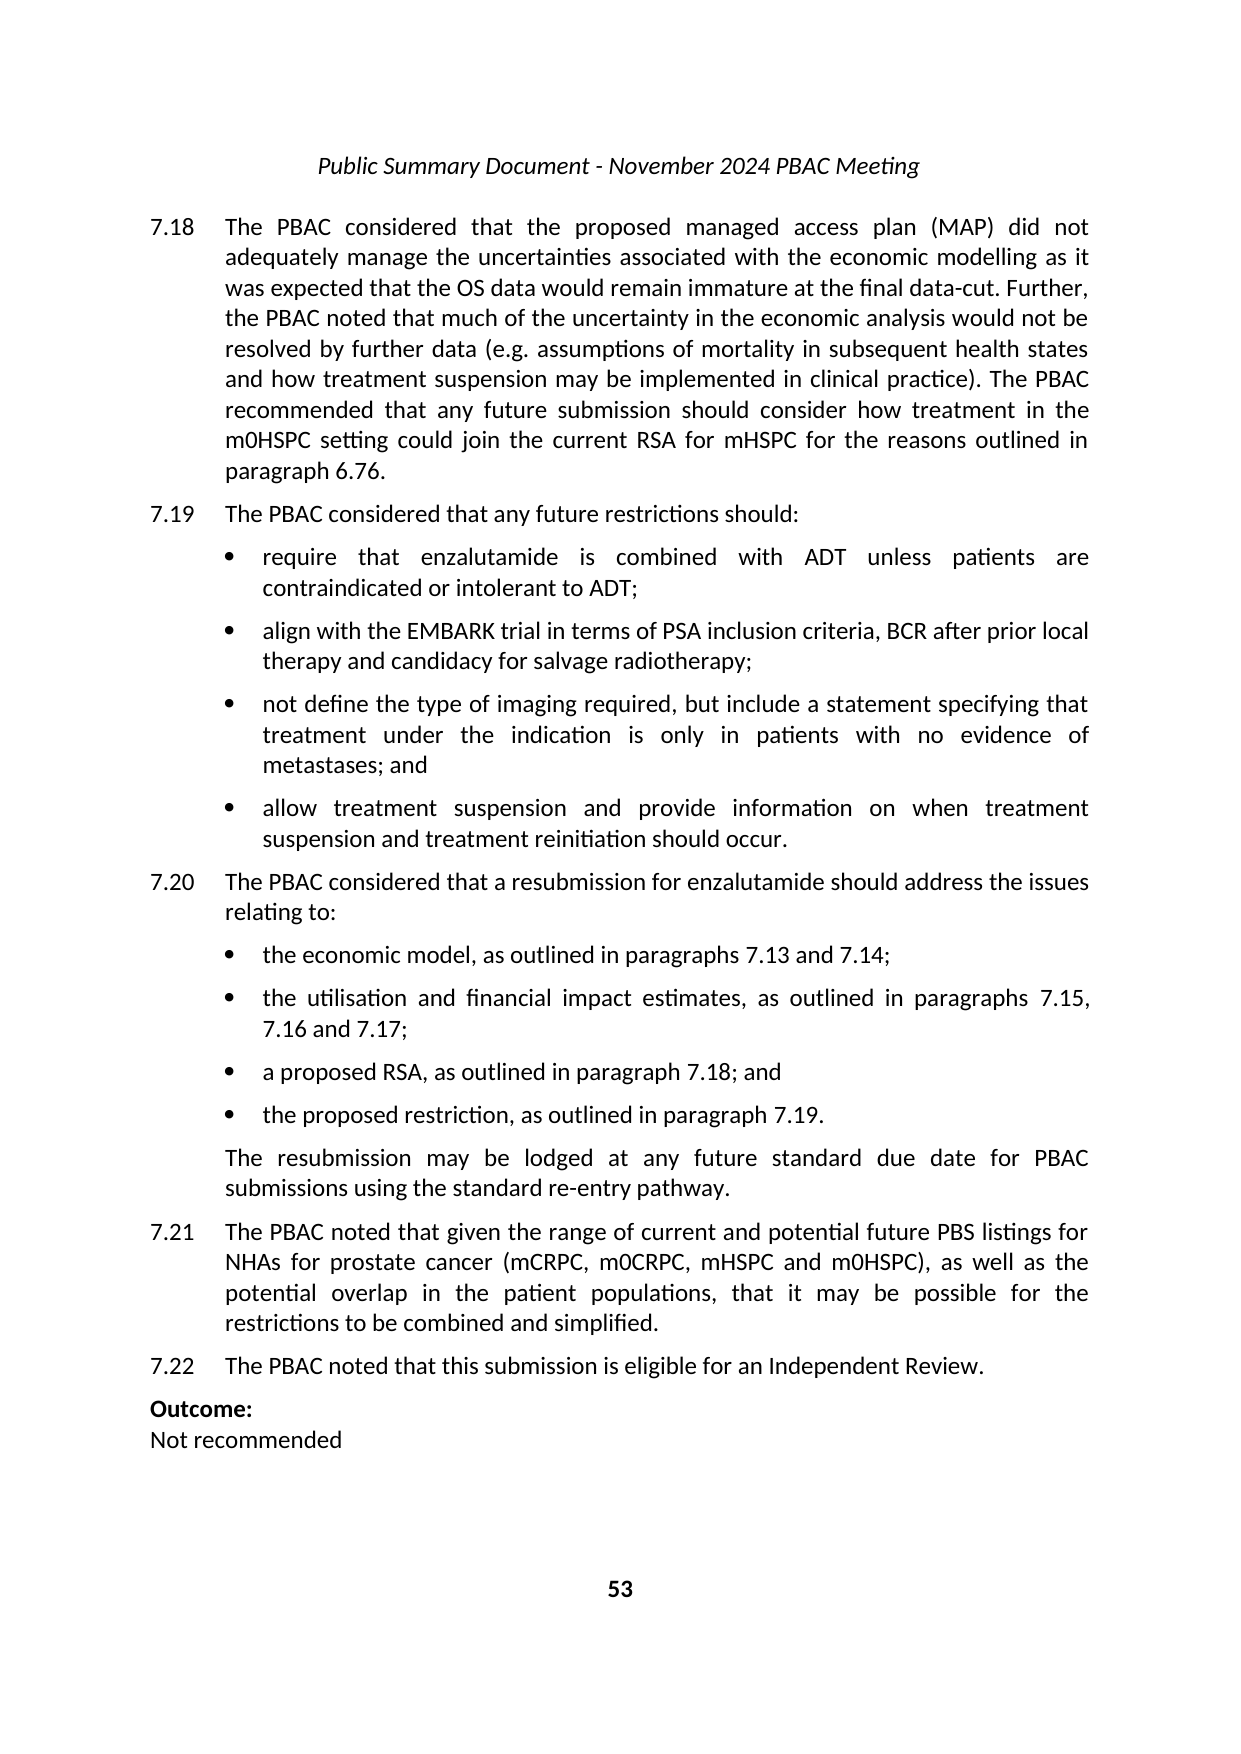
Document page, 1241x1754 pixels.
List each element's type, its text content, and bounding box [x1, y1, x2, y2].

list The PBAC noted that this submission is eligible for an Independent Review. [150, 1350, 1090, 1381]
list The PBAC considered that a resubmission for enzalutamide should address the issues relating to: [150, 866, 1090, 927]
list The PBAC considered that any future restrictions should: [150, 498, 1090, 529]
text Outcome: [150, 1393, 1090, 1424]
text The resubmission may be lodged at any future standard due date for PBAC submissions using the standard re-entry pathway. [225, 1142, 1090, 1203]
list a proposed RSA, as outlined in paragraph 7.18; and [225, 1056, 1090, 1087]
list require that enzalutamide is combined with ADT unless patients are contraindicated or intolerant to ADT; [225, 541, 1090, 602]
list The PBAC noted that given the range of current and potential future PBS listings for NHAs for prostate cancer (mCRPC, m0CRPC, mHSPC and m0HSPC), as well as the potential overlap in the patient populations, that it may be possible for the restrictions to be combined and simplified. [150, 1216, 1090, 1338]
list the proposed restriction, as outlined in paragraph 7.19. [225, 1099, 1090, 1129]
list allow treatment suspension and provide information on when treatment suspension and treatment reinitiation should occur. [225, 792, 1090, 853]
list not define the type of imaging required, but include a statement specifying that treatment under the indication is only in patients with no evidence of metastases; and [225, 688, 1090, 780]
list the economic model, as outlined in paragraphs 7.13 and 7.14; [225, 939, 1090, 970]
list The PBAC considered that the proposed managed access plan (MAP) did not adequately manage the uncertainties associated with the economic modelling as it was expected that the OS data would remain immature at the final data-cut. Further, the PBAC noted that much of the uncertainty in the economic analysis would not be resolved by further data (e.g. assumptions of mortality in subsequent health states and how treatment suspension may be implemented in clinical practice). The PBAC recommended that any future submission should consider how treatment in the m0HSPC setting could join the current RSA for mHSPC for the reasons outlined in paragraph 6.76. [150, 211, 1090, 486]
list align with the EMBARK trial in terms of PSA inclusion criteria, BCR after prior local therapy and candidacy for salvage radiotherapy; [225, 615, 1090, 676]
list the utilisation and financial impact estimates, as outlined in paragraphs 7.15, 7.16 and 7.17; [225, 982, 1090, 1043]
text Not recommended [150, 1424, 1090, 1454]
